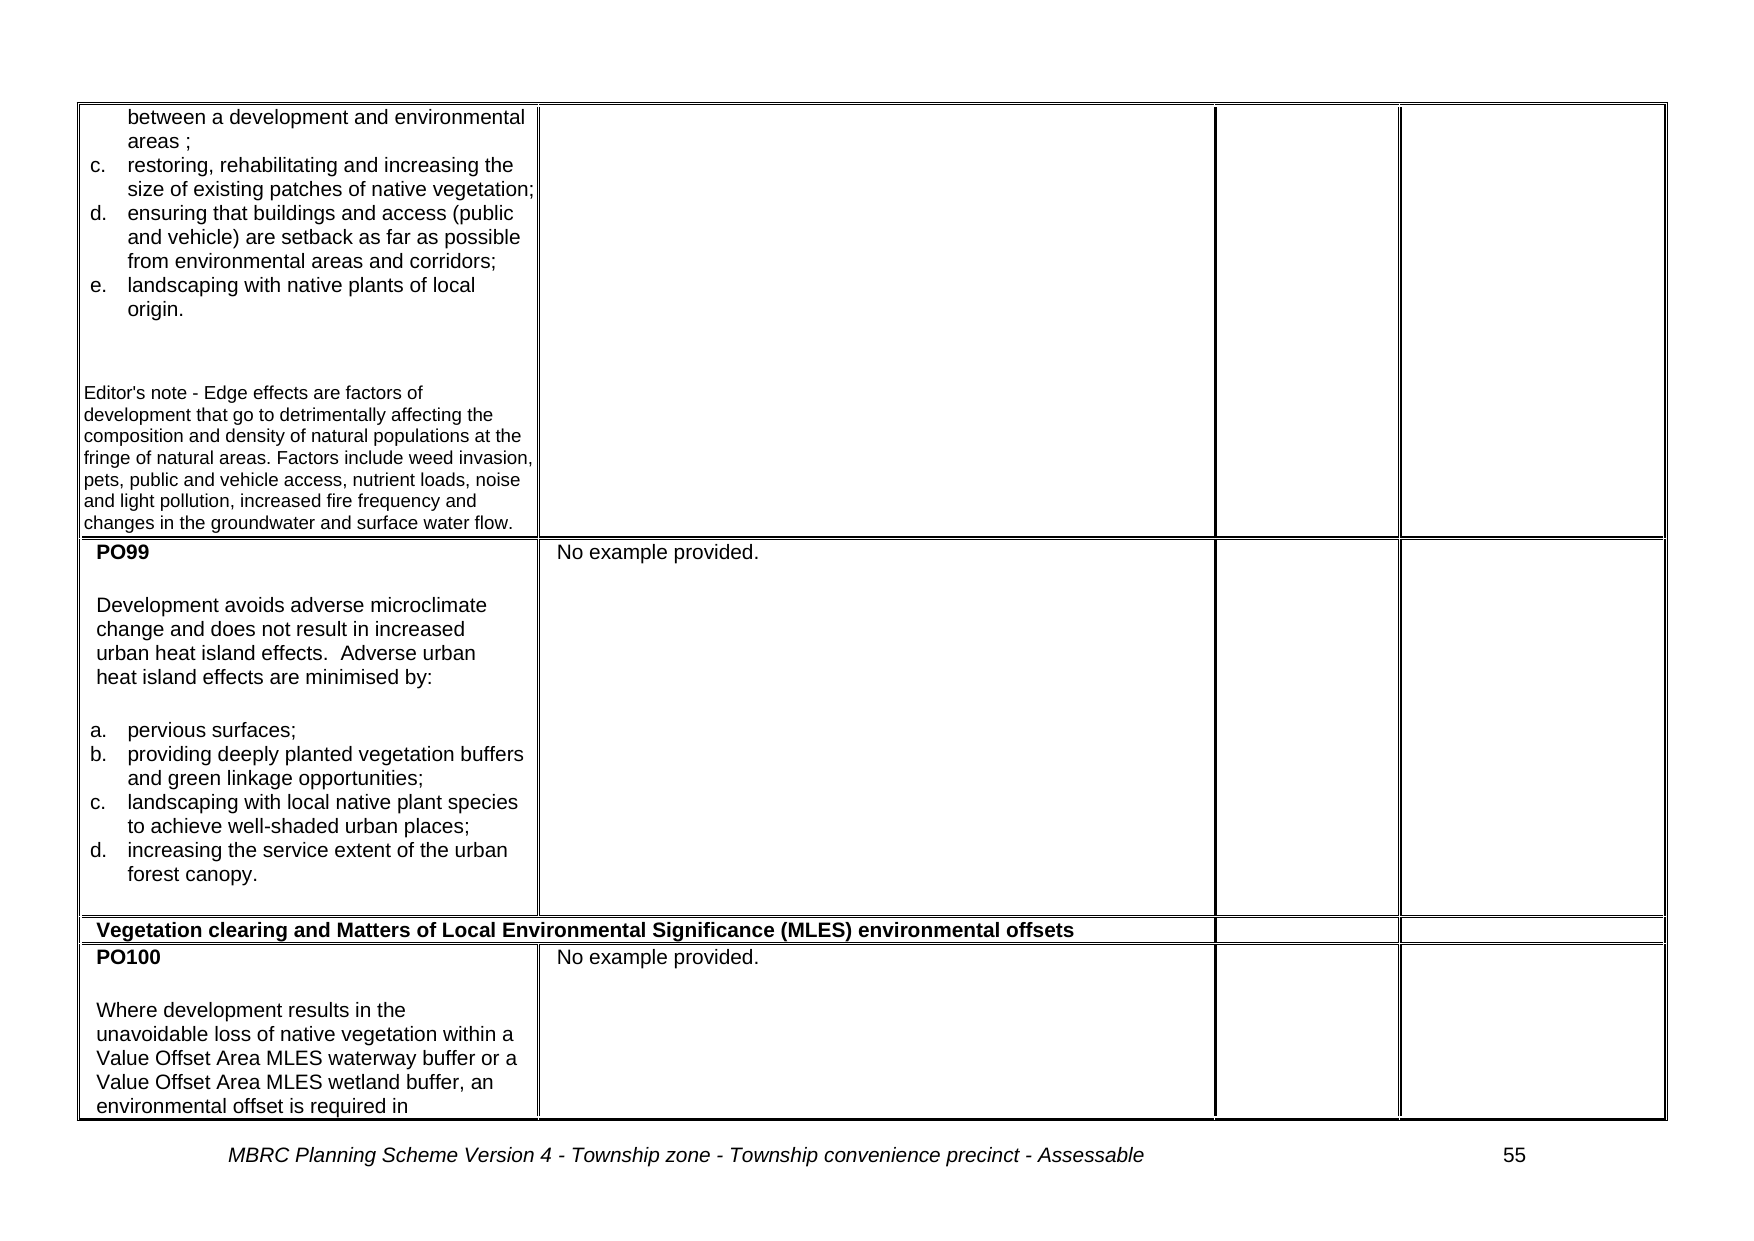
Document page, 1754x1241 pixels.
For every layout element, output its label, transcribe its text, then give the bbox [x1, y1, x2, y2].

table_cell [80, 105, 539, 536]
table_cell [1217, 918, 1398, 942]
table_cell Vegetation clearing and Matters of Local Environmental Significance (MLES) environmental offsets [80, 915, 1214, 942]
table_cell PO99 Development avoids adverse microclimate change and does not result in increased urban heat island effects. Adverse urban heat island effects are minimised by: pervious surfaces; providing deeply planted vegetation buffers and green linkage opportunities; landscaping with local native plant species to achieve well-shaded urban places; increasing the service extent of the urban forest canopy. [80, 536, 537, 914]
table_cell [1400, 942, 1666, 1118]
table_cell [78, 942, 539, 1118]
table_cell No example provided. [540, 540, 1214, 914]
table_cell [1402, 536, 1665, 914]
table_cell [1400, 105, 1664, 536]
table_cell [1215, 942, 1400, 1118]
table_cell [1215, 103, 1400, 536]
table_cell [539, 103, 1215, 536]
table_cell [1217, 540, 1398, 914]
table_cell [1402, 915, 1665, 942]
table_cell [539, 945, 1215, 1118]
